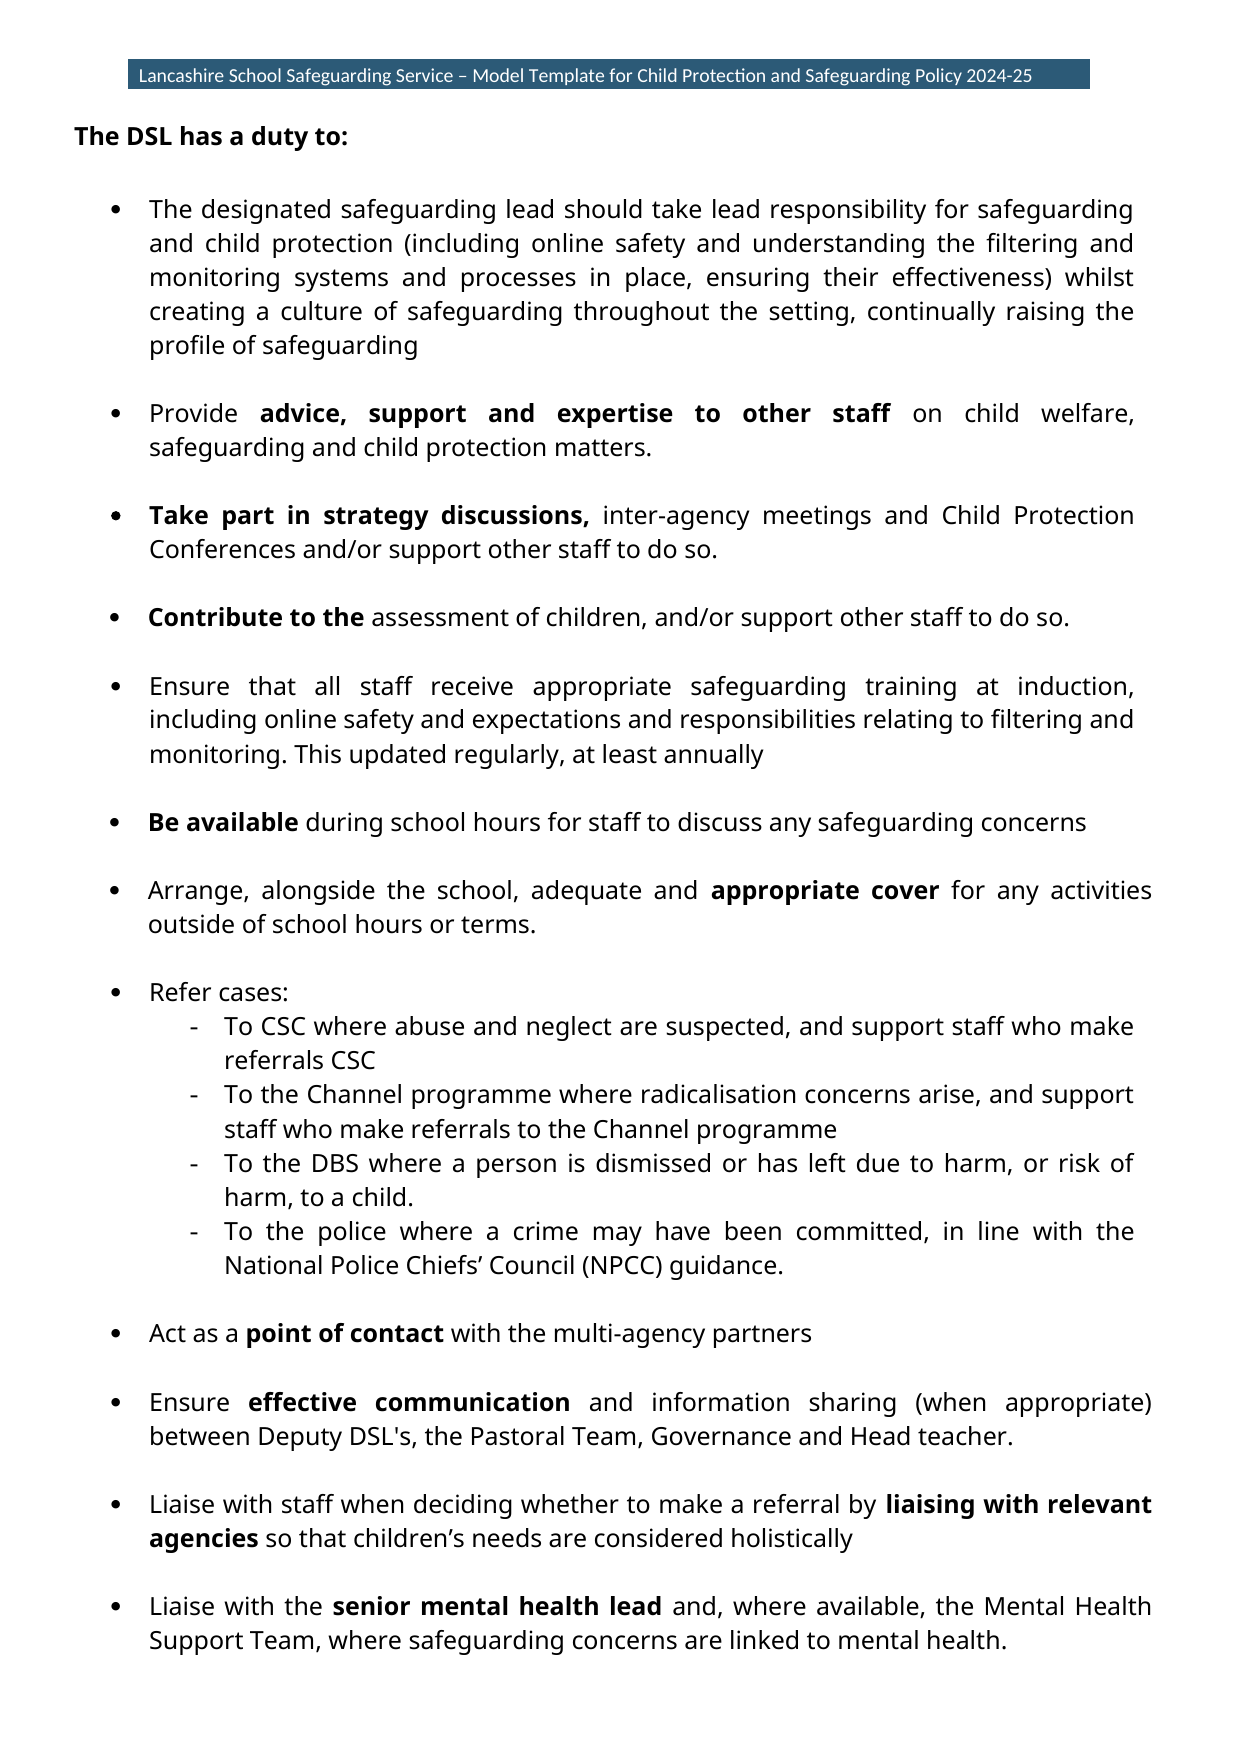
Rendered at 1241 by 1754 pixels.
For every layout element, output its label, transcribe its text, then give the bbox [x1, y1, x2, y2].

list Contribute to the assessment of children, and/or support other staff to do so. [110, 600, 1152, 634]
list Ensure effective communication and information sharing (when appropriate) between Deputy DSL's, the Pastoral Team, Governance and Head teacher. [111, 1384, 1152, 1452]
list To the DBS where a person is dismissed or has left due to harm, or risk of harm, to a child. [186, 1145, 1135, 1214]
list Refer cases: [111, 975, 1135, 1009]
list To the police where a crime may have been committed, in line with the National Police Chiefs’ Council (NPCC) guidance. [186, 1214, 1135, 1282]
list Provide advice, support and expertise to other staff on child welfare, safeguarding and child protection matters. [111, 396, 1135, 464]
list The designated safeguarding lead should take lead responsibility for safeguarding and child protection (including online safety and understanding the filtering and monitoring systems and processes in place, ensuring their effectiveness) whilst creating a culture of safeguarding throughout the setting, continually raising the profile of safeguarding [111, 191, 1135, 362]
list Be available during school hours for staff to discuss any safeguarding concerns [110, 804, 1152, 838]
list Ensure that all staff receive appropriate safeguarding training at induction, including online safety and expectations and responsibilities relating to filtering and monitoring. This updated regularly, at least annually [111, 668, 1135, 770]
list To CSC where abuse and neglect are suspected, and support staff who make referrals CSC [186, 1009, 1135, 1077]
list Act as a point of contact with the multi-agency partners [111, 1316, 1152, 1350]
list Arrange, alongside the school, adequate and appropriate cover for any activities outside of school hours or terms. [110, 872, 1152, 941]
text The DSL has a duty to: [74, 118, 1152, 152]
list Liaise with staff when deciding whether to make a referral by liaising with relevant agencies so that children’s needs are considered holistically [111, 1486, 1152, 1554]
list To the Channel programme where radicalisation concerns arise, and support staff who make referrals to the Channel programme [186, 1077, 1135, 1145]
list Take part in strategy discussions, inter-agency meetings and Child Protection Conferences and/or support other staff to do so. [111, 498, 1135, 566]
list Liaise with the senior mental health lead and, where available, the Mental Health Support Team, where safeguarding concerns are linked to mental health. [111, 1589, 1152, 1657]
